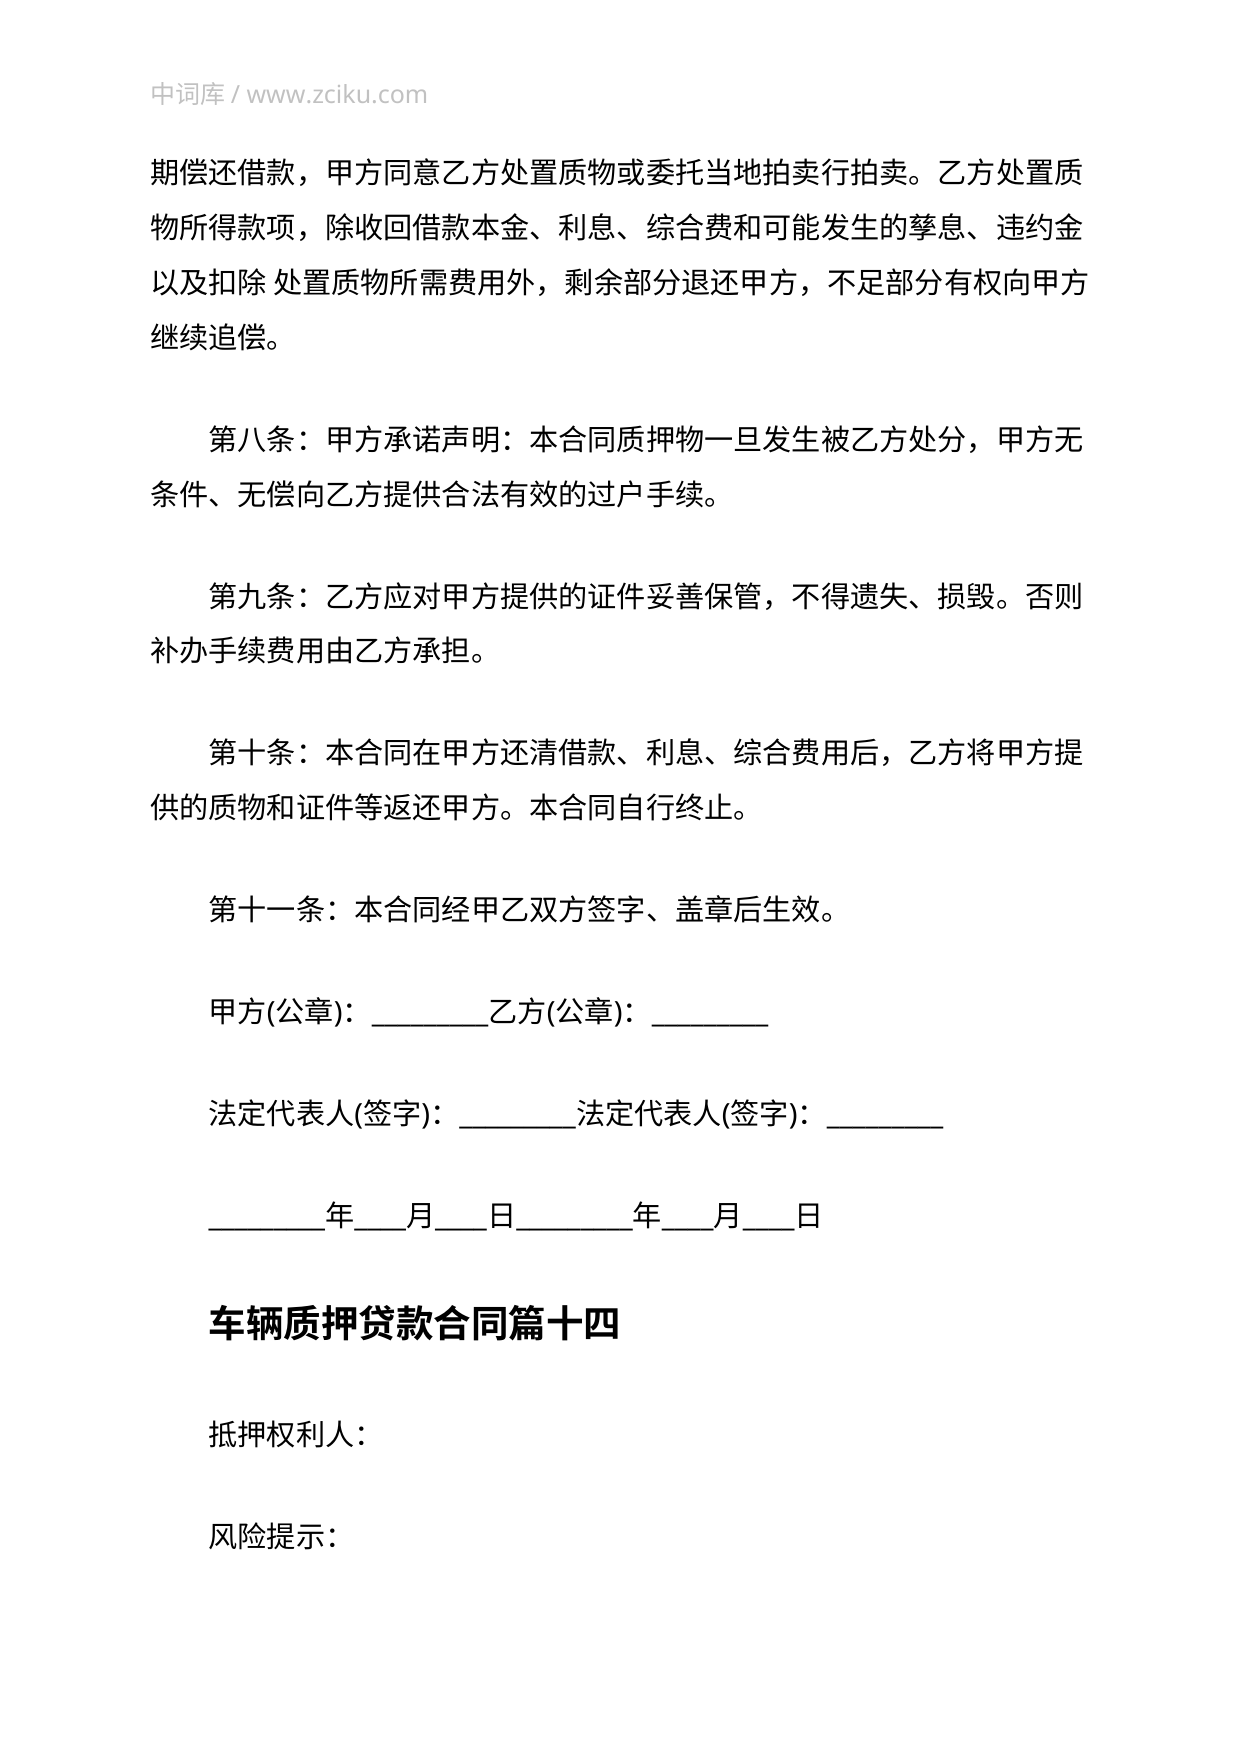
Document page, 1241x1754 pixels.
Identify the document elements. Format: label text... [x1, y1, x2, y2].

text 第八条：甲方承诺声明：本合同质押物一旦发生被乙方处分，甲方无条件、无偿向乙方提供合法有效的过户手续。 [150, 416, 1090, 514]
text 车辆质押贷款合同篇十四 [150, 1294, 1090, 1348]
text 第九条：乙方应对甲方提供的证件妥善保管，不得遗失、损毁。否则补办手续费用由乙方承担。 [150, 573, 1090, 670]
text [150, 150, 1090, 357]
text 第十条：本合同在甲方还清借款、利息、综合费用后，乙方将甲方提供的质物和证件等返还甲方。本合同自行终止。 [150, 730, 1090, 827]
text 法定代表人(签字)：_________法定代表人(签字)：_________ [150, 1090, 1090, 1133]
text 第十一条：本合同经甲乙双方签字、盖章后生效。 [150, 886, 1090, 929]
text 风险提示： [150, 1513, 1090, 1556]
text 甲方(公章)：_________乙方(公章)：_________ [150, 988, 1090, 1031]
text _________年____月____日_________年____月____日 [150, 1192, 1090, 1234]
text 抵押权利人： [150, 1412, 1090, 1454]
